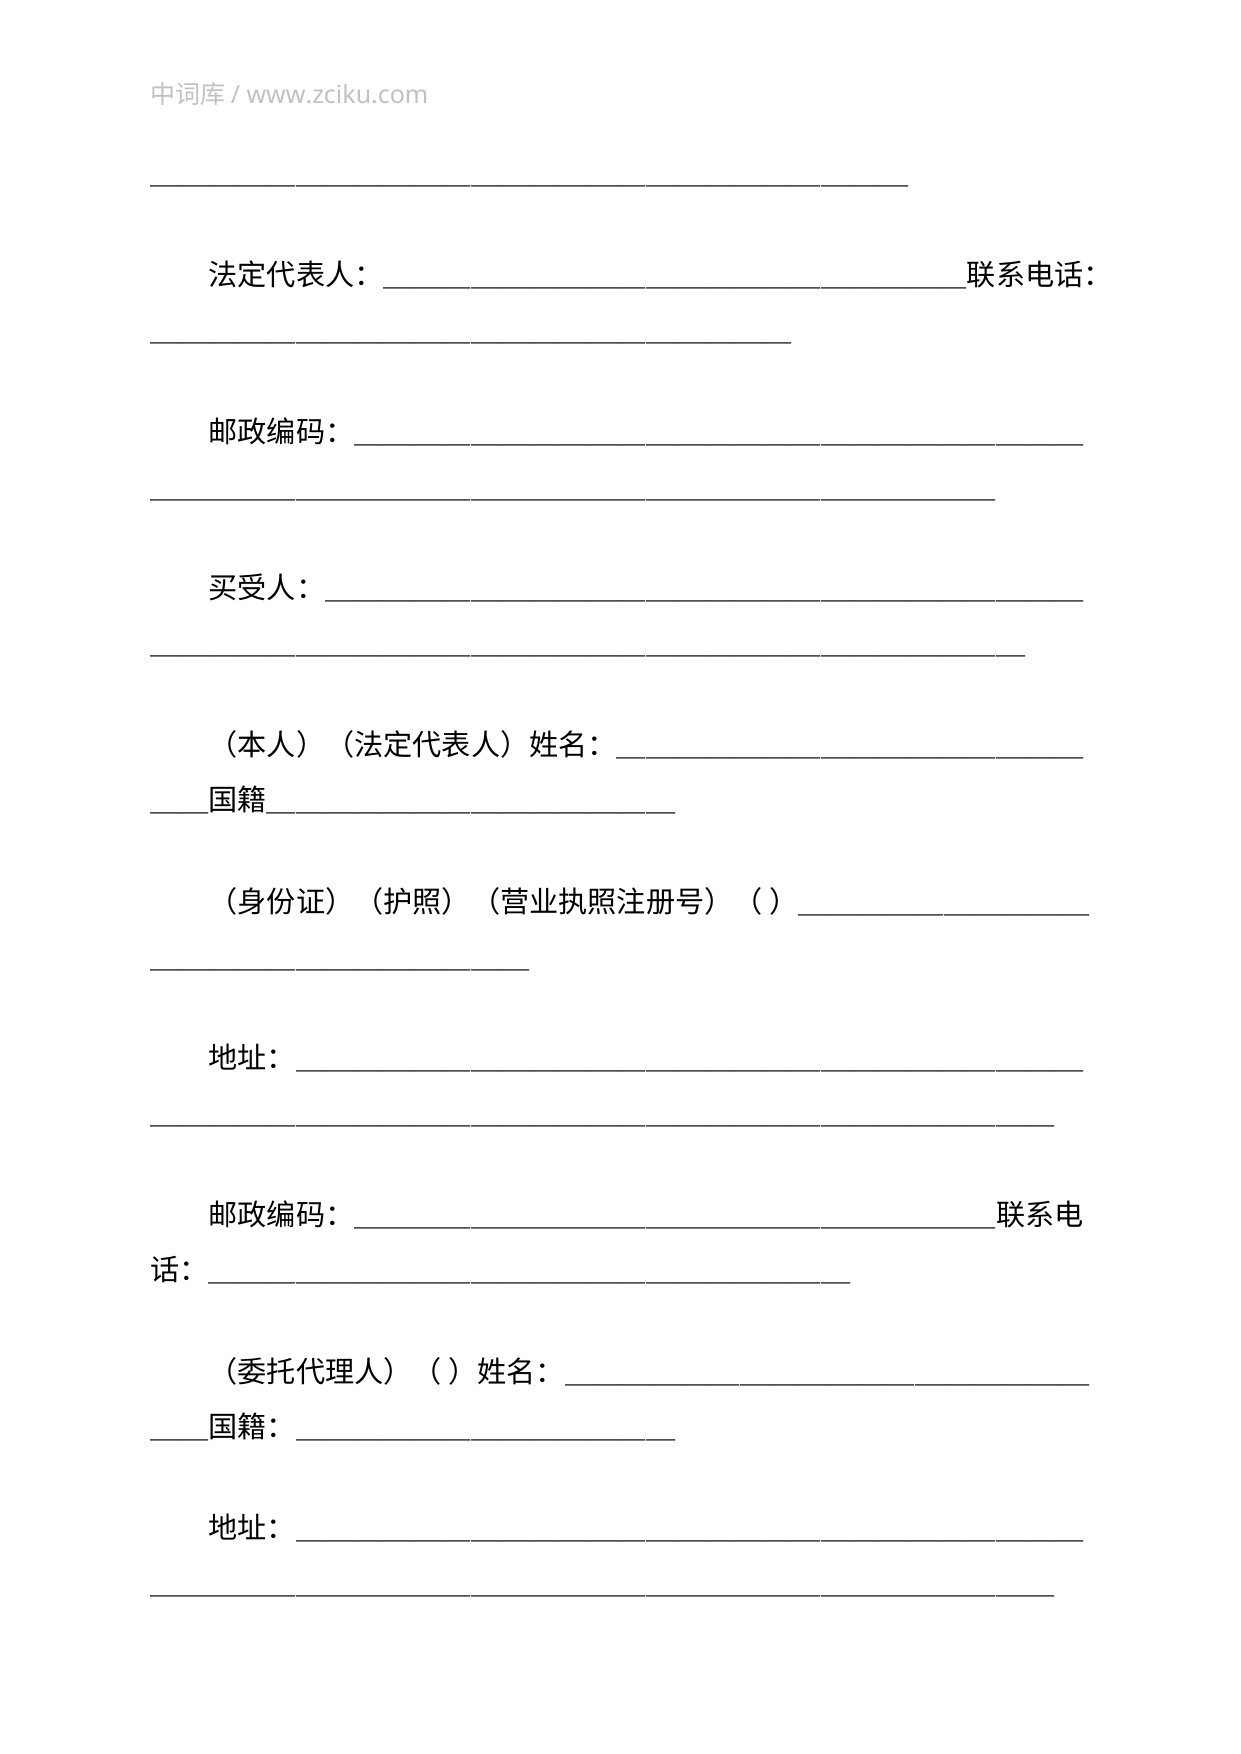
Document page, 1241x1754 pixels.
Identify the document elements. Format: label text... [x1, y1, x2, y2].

text （身份证）（护照）（营业执照注册号）（ ）＿＿＿＿＿＿＿＿＿＿＿＿＿＿＿＿＿＿＿＿＿＿＿ [150, 878, 1090, 976]
text 地址：＿＿＿＿＿＿＿＿＿＿＿＿＿＿＿＿＿＿＿＿＿＿＿＿＿＿＿＿＿＿＿＿＿＿＿＿＿＿＿＿＿＿＿＿＿＿＿＿＿＿＿＿＿＿＿＿＿＿ [150, 1505, 1090, 1602]
text 地址：＿＿＿＿＿＿＿＿＿＿＿＿＿＿＿＿＿＿＿＿＿＿＿＿＿＿＿＿＿＿＿＿＿＿＿＿＿＿＿＿＿＿＿＿＿＿＿＿＿＿＿＿＿＿＿＿＿＿ [150, 1035, 1090, 1132]
text （委托代理人）（ ）姓名：＿＿＿＿＿＿＿＿＿＿＿＿＿＿＿＿＿＿＿＿国籍：＿＿＿＿＿＿＿＿＿＿＿＿＿ [150, 1348, 1090, 1446]
text 邮政编码：＿＿＿＿＿＿＿＿＿＿＿＿＿＿＿＿＿＿＿＿＿＿联系电话：＿＿＿＿＿＿＿＿＿＿＿＿＿＿＿＿＿＿＿＿＿＿ [150, 1192, 1090, 1289]
text （本人）（法定代表人）姓名：＿＿＿＿＿＿＿＿＿＿＿＿＿＿＿＿＿＿国籍＿＿＿＿＿＿＿＿＿＿＿＿＿＿ [150, 722, 1090, 819]
text 买受人：＿＿＿＿＿＿＿＿＿＿＿＿＿＿＿＿＿＿＿＿＿＿＿＿＿＿＿＿＿＿＿＿＿＿＿＿＿＿＿＿＿＿＿＿＿＿＿＿＿＿＿＿＿＿＿＿ [150, 565, 1090, 662]
text 法定代表人：＿＿＿＿＿＿＿＿＿＿＿＿＿＿＿＿＿＿＿＿联系电话：＿＿＿＿＿＿＿＿＿＿＿＿＿＿＿＿＿＿＿＿＿＿ [150, 252, 1090, 349]
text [150, 150, 1090, 192]
text 邮政编码：＿＿＿＿＿＿＿＿＿＿＿＿＿＿＿＿＿＿＿＿＿＿＿＿＿＿＿＿＿＿＿＿＿＿＿＿＿＿＿＿＿＿＿＿＿＿＿＿＿＿＿＿＿＿ [150, 408, 1090, 506]
